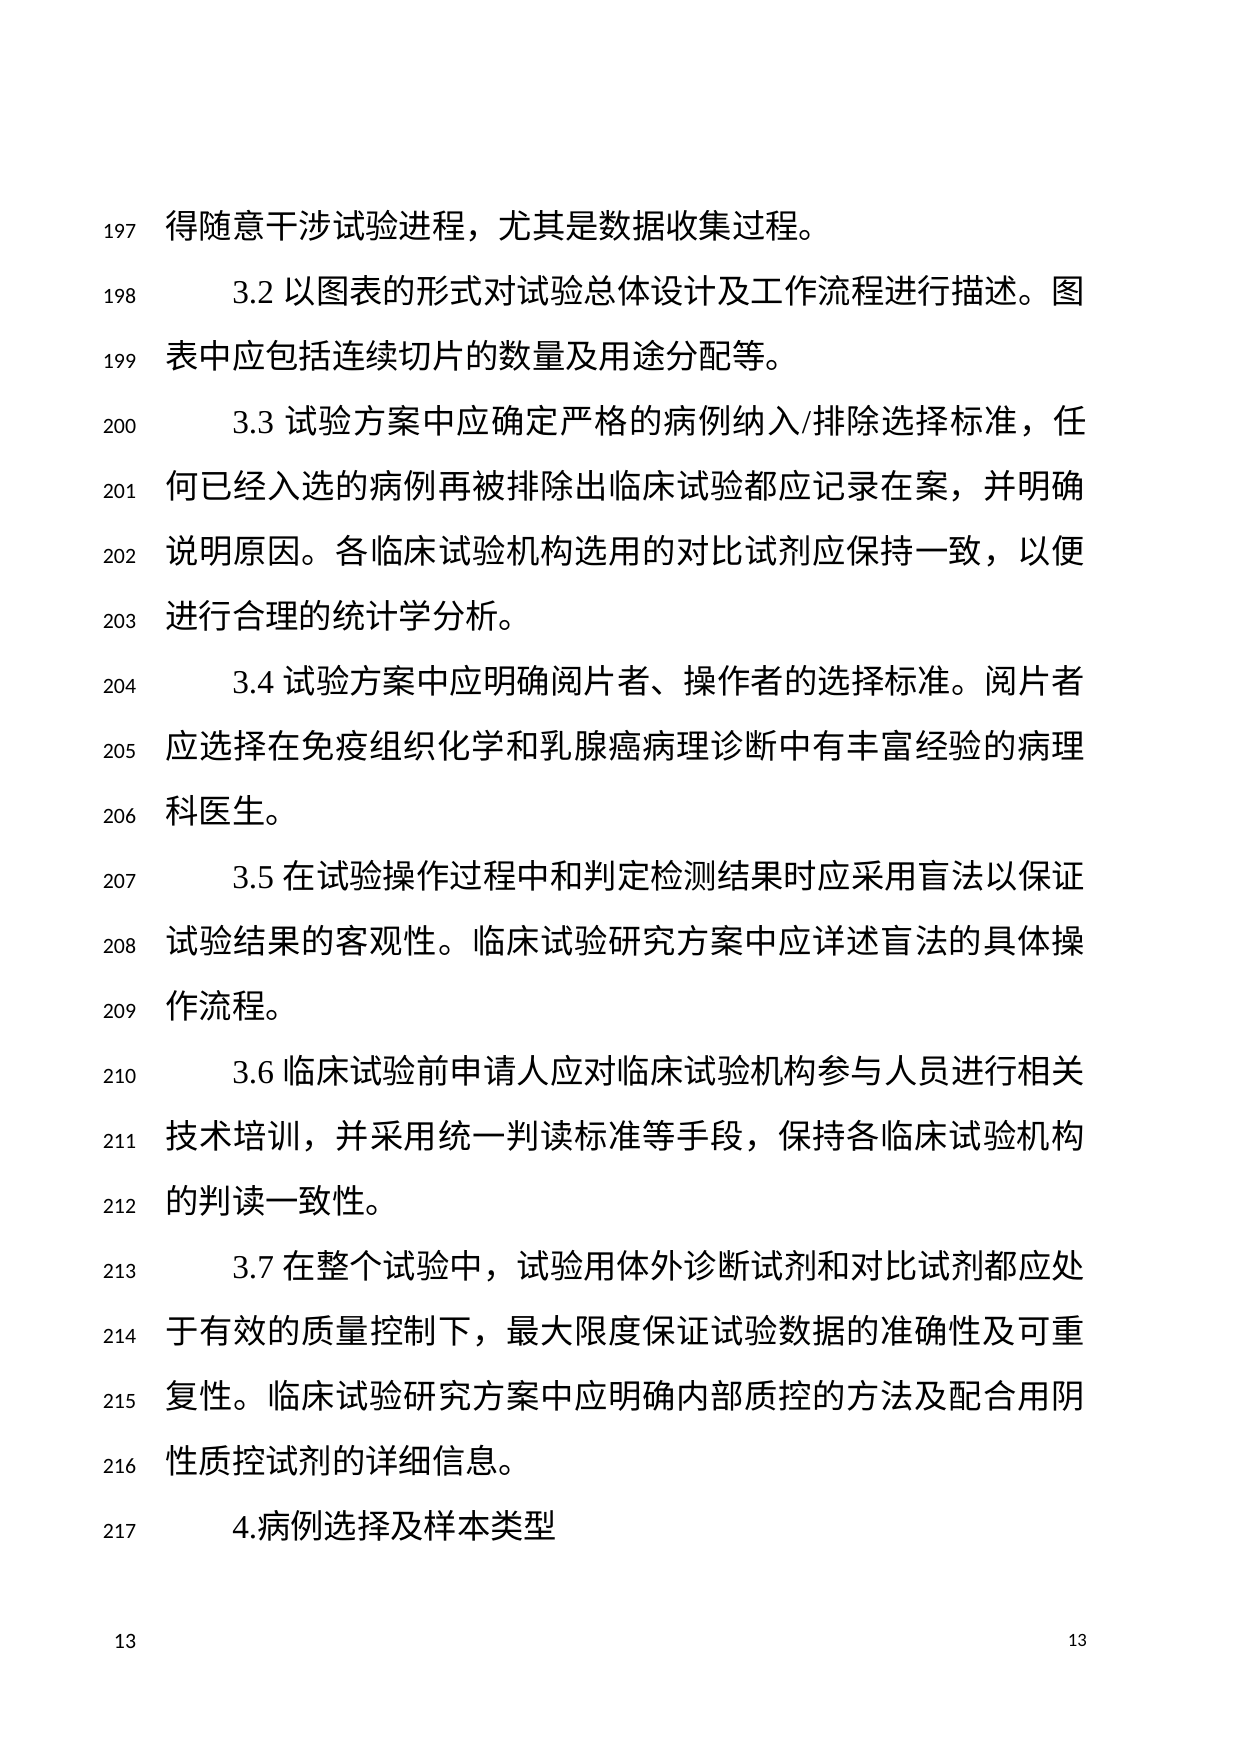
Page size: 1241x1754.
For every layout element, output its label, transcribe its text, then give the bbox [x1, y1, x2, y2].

text 3.4 试验方案中应明确阅片者、操作者的选择标准。阅片者应选择在免疫组织化学和乳腺癌病理诊断中有丰富经验的病理科医生。 [165, 647, 1087, 842]
text 3.5 在试验操作过程中和判定检测结果时应采用盲法以保证试验结果的客观性。临床试验研究方案中应详述盲法的具体操作流程。 [165, 842, 1087, 1037]
text 3.2 以图表的形式对试验总体设计及工作流程进行描述。图表中应包括连续切片的数量及用途分配等。 [165, 257, 1087, 387]
text 3.7 在整个试验中，试验用体外诊断试剂和对比试剂都应处于有效的质量控制下，最大限度保证试验数据的准确性及可重复性。临床试验研究方案中应明确内部质控的方法及配合用阴性质控试剂的详细信息。 [165, 1232, 1087, 1492]
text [165, 192, 1087, 257]
text 3.3 试验方案中应确定严格的病例纳入/排除选择标准，任何已经入选的病例再被排除出临床试验都应记录在案，并明确说明原因。各临床试验机构选用的对比试剂应保持一致，以便进行合理的统计学分析。 [165, 387, 1087, 647]
text 3.6 临床试验前申请人应对临床试验机构参与人员进行相关技术培训，并采用统一判读标准等手段，保持各临床试验机构的判读一致性。 [165, 1037, 1087, 1232]
text 4.病例选择及样本类型 [165, 1492, 1087, 1557]
